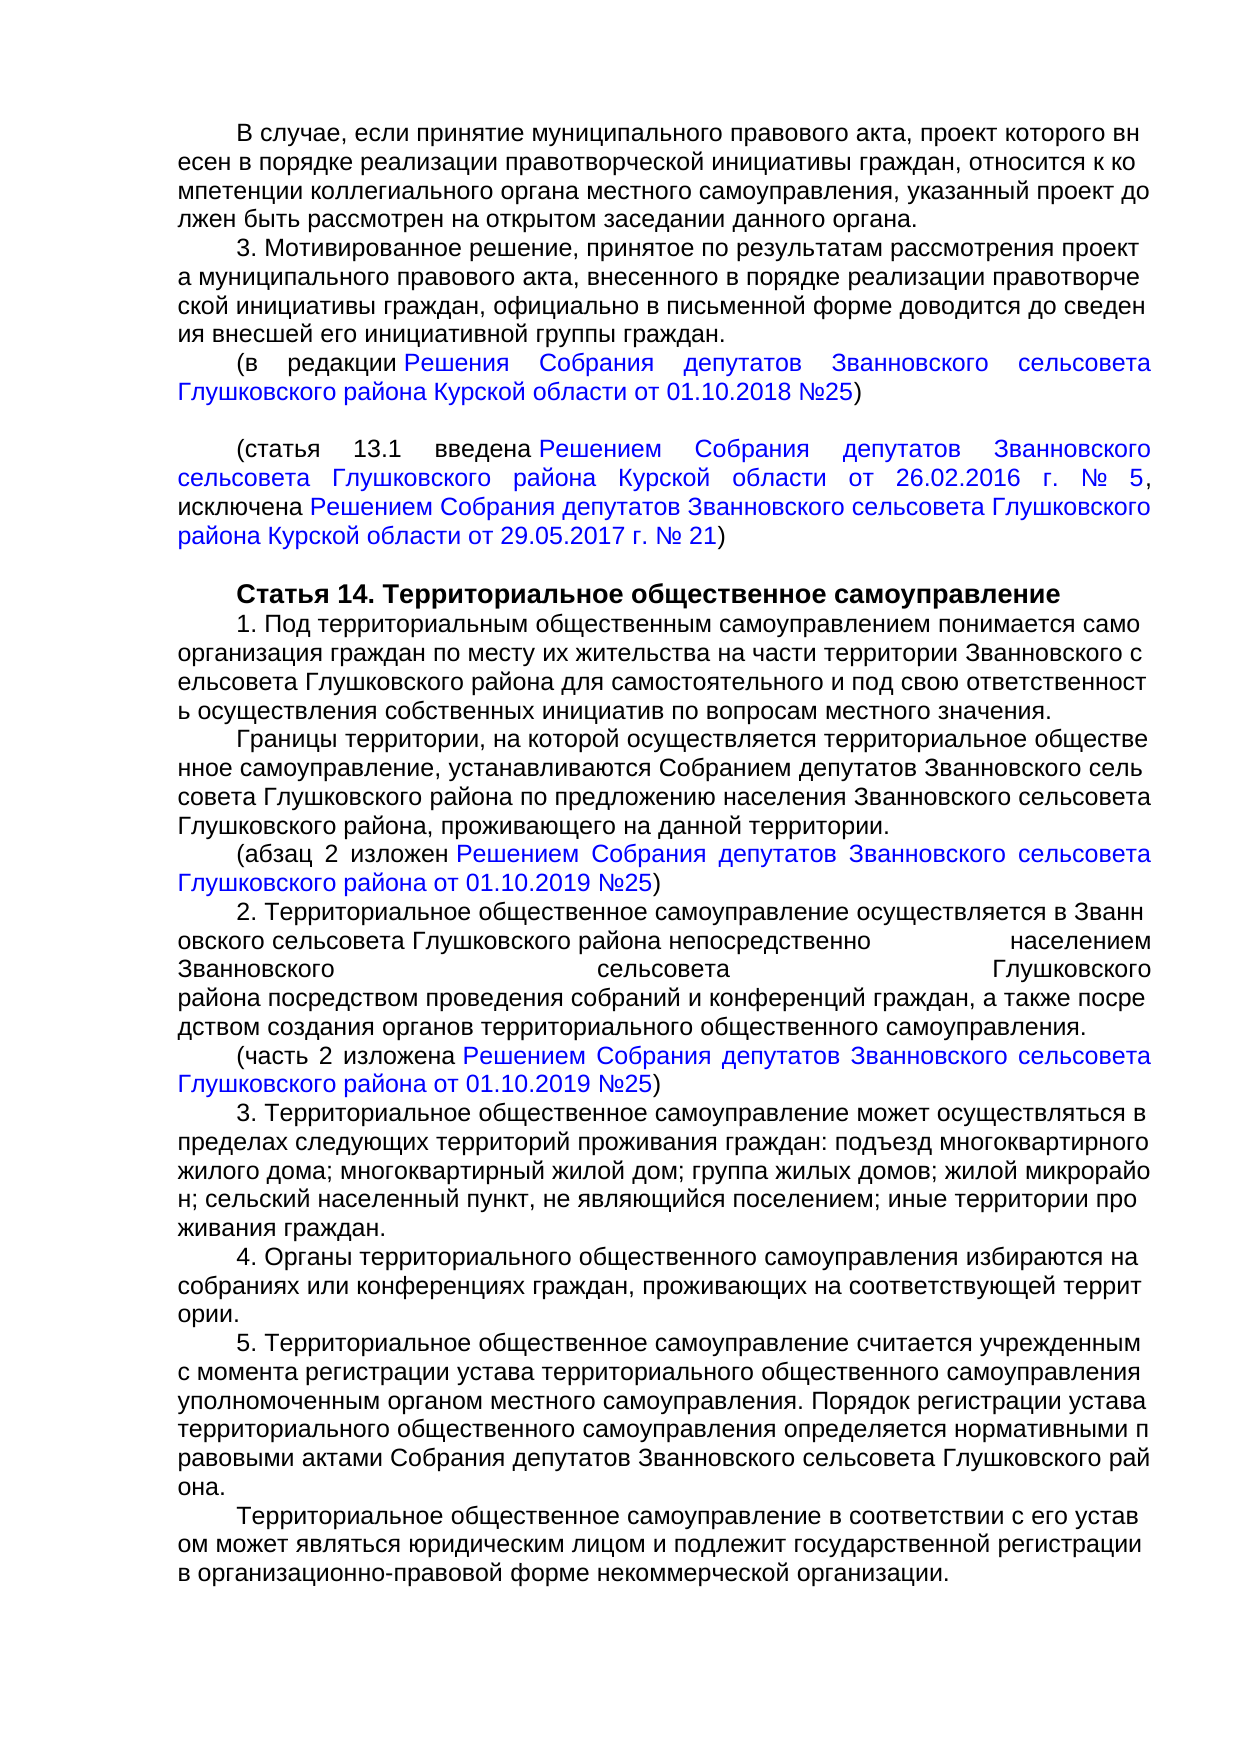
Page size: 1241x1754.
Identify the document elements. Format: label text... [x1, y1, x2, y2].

text (абзац 2 изложен Решением Собрания депутатов Званновского сельсовета Глушковского района от 01.10.2019 №25) [177, 839, 1152, 897]
text Границы территории, на которой осуществляется территориальное общественное самоуправление, устанавливаются Собранием депутатов Званновского сельсовета Глушковского района по предложению населения Званновского сельсовета Глушковского района, проживающего на данной территории. [177, 724, 1152, 839]
text 2. Территориальное общественное самоуправление осуществляется в Званновского сельсовета Глушковского района непосредственно населением Званновского сельсовета Глушковского района посредством проведения собраний и конференций граждан, а также посредством создания органов территориального общественного самоуправления. [177, 897, 1152, 1041]
text В случае, если принятие муниципального правового акта, проект которого внесен в порядке реализации правотворческой инициативы граждан, относится к компетенции коллегиального органа местного самоуправления, указанный проект должен быть рассмотрен на открытом заседании данного органа. [177, 118, 1152, 233]
text (статья 13.1 введена Решением Собрания депутатов Званновского сельсовета Глушковского района Курской области от 26.02.2016 г. № 5, исключена Решением Собрания депутатов Званновского сельсовета Глушковского района Курской области от 29.05.2017 г. № 21) [177, 434, 1152, 549]
text 3. Территориальное общественное самоуправление может осуществляться в пределах следующих территорий проживания граждан: подъезд многоквартирного жилого дома; многоквартирный жилой дом; группа жилых домов; жилой микрорайон; сельский населенный пункт, не являющийся поселением; иные территории проживания граждан. [177, 1098, 1152, 1242]
text 4. Органы территориального общественного самоуправления избираются на собраниях или конференциях граждан, проживающих на соответствующей территории. [177, 1242, 1152, 1328]
text Статья 14. Территориальное общественное самоуправление [177, 578, 1152, 609]
text 1. Под территориальным общественным самоуправлением понимается самоорганизация граждан по месту их жительства на части территории Званновского сельсовета Глушковского района для самостоятельного и под свою ответственность осуществления собственных инициатив по вопросам местного значения. [177, 609, 1152, 724]
text (часть 2 изложена Решением Собрания депутатов Званновского сельсовета Глушковского района от 01.10.2019 №25) [177, 1041, 1152, 1098]
text (в редакции Решения Собрания депутатов Званновского сельсовета Глушковского района Курской области от 01.10.2018 №25) [177, 348, 1152, 406]
text Территориальное общественное самоуправление в соответствии с его уставом может являться юридическим лицом и подлежит государственной регистрации в организационно-правовой форме некоммерческой организации. [177, 1501, 1152, 1587]
text 3. Мотивированное решение, принятое по результатам рассмотрения проекта муниципального правового акта, внесенного в порядке реализации правотворческой инициативы граждан, официально в письменной форме доводится до сведения внесшей его инициативной группы граждан. [177, 233, 1152, 348]
text 5. Территориальное общественное самоуправление считается учрежденным с момента регистрации устава территориального общественного самоуправления уполномоченным органом местного самоуправления. Порядок регистрации устава территориального общественного самоуправления определяется нормативными правовыми актами Собрания депутатов Званновского сельсовета Глушковского района. [177, 1328, 1152, 1501]
